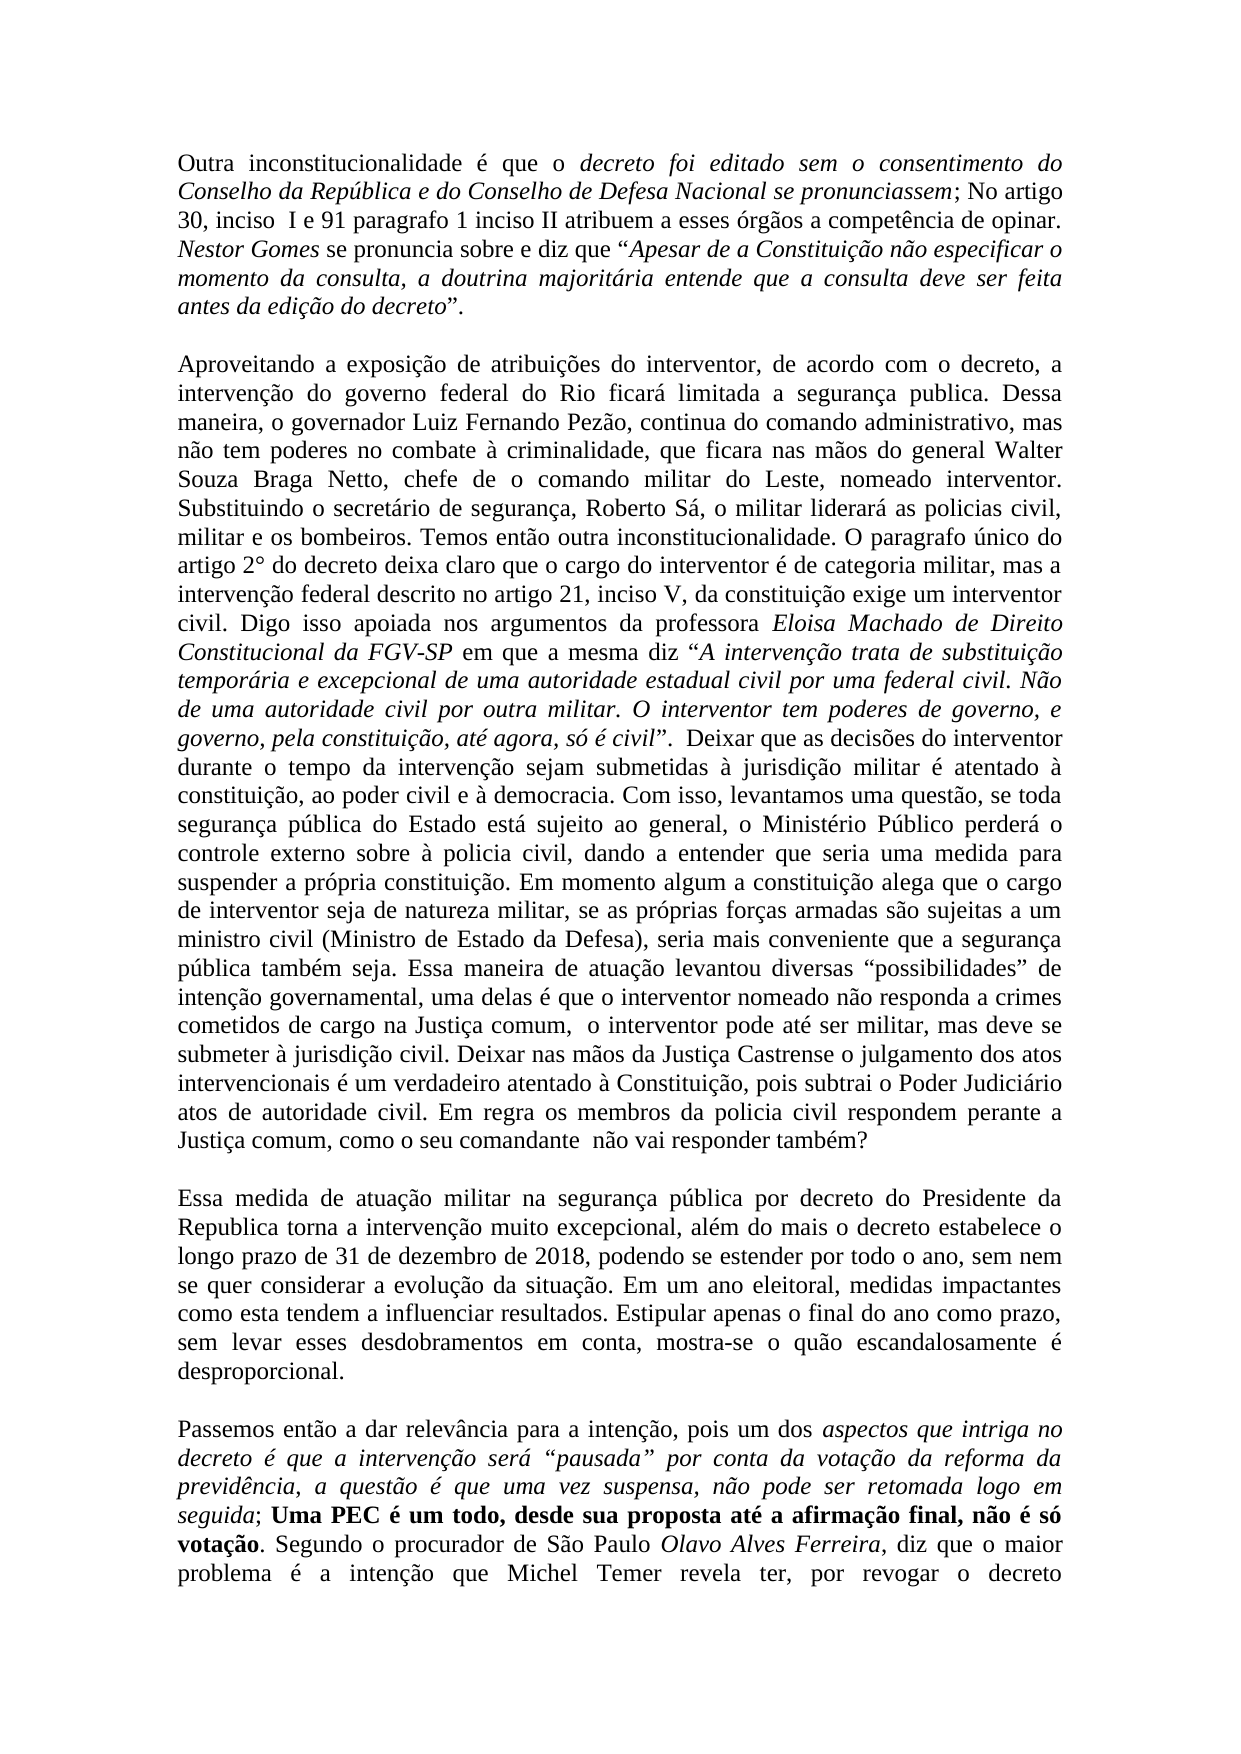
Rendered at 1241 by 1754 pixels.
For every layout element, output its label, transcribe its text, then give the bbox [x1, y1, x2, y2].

text Aproveitando a exposição de atribuições do interventor, de acordo com o decreto, a intervenção do governo federal do Rio ficará limitada a segurança publica. Dessa maneira, o governador Luiz Fernando Pezão, continua do comando administrativo, mas não tem poderes no combate à criminalidade, que ficara nas mãos do general Walter Souza Braga Netto, chefe de o comando militar do Leste, nomeado interventor. Substituindo o secretário de segurança, Roberto Sá, o militar liderará as policias civil, militar e os bombeiros. Temos então outra inconstitucionalidade. O paragrafo único do artigo 2° do decreto deixa claro que o cargo do interventor é de categoria militar, mas a intervenção federal descrito no artigo 21, inciso V, da constituição exige um interventor civil. Digo isso apoiada nos argumentos da professora Eloisa Machado de Direito Constitucional da FGV-SP em que a mesma diz “A intervenção trata de substituição temporária e excepcional de uma autoridade estadual civil por uma federal civil. Não de uma autoridade civil por outra militar. O interventor tem poderes de governo, e governo, pela constituição, até agora, só é civil”. Deixar que as decisões do interventor durante o tempo da intervenção sejam submetidas à jurisdição militar é atentado à constituição, ao poder civil e à democracia. Com isso, levantamos uma questão, se toda segurança pública do Estado está sujeito ao general, o Ministério Público perderá o controle externo sobre à policia civil, dando a entender que seria uma medida para suspender a própria constituição. Em momento algum a constituição alega que o cargo de interventor seja de natureza militar, se as próprias forças armadas são sujeitas a um ministro civil (Ministro de Estado da Defesa), seria mais conveniente que a segurança pública também seja. Essa maneira de atuação levantou diversas “possibilidades” de intenção governamental, uma delas é que o interventor nomeado não responda a crimes cometidos de cargo na Justiça comum, o interventor pode até ser militar, mas deve se submeter à jurisdição civil. Deixar nas mãos da Justiça Castrense o julgamento dos atos intervencionais é um verdadeiro atentado à Constituição, pois subtrai o Poder Judiciário atos de autoridade civil. Em regra os membros da policia civil respondem perante a Justiça comum, como o seu comandante não vai responder também? [177, 349, 1063, 1154]
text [177, 1414, 1063, 1586]
text Essa medida de atuação militar na segurança pública por decreto do Presidente da Republica torna a intervenção muito excepcional, além do mais o decreto estabelece o longo prazo de 31 de dezembro de 2018, podendo se estender por todo o ano, sem nem se quer considerar a evolução da situação. Em um ano eleitoral, medidas impactantes como esta tendem a influenciar resultados. Estipular apenas o final do ano como prazo, sem levar esses desdobramentos em conta, mostra-se o quão escandalosamente é desproporcional. [177, 1183, 1063, 1385]
text Outra inconstitucionalidade é que o decreto foi editado sem o consentimento do Conselho da República e do Conselho de Defesa Nacional se pronunciassem; No artigo 30, inciso I e 91 paragrafo 1 inciso II atribuem a esses órgãos a competência de opinar. Nestor Gomes se pronuncia sobre e diz que “Apesar de a Constituição não especificar o momento da consulta, a doutrina majoritária entende que a consulta deve ser feita antes da edição do decreto”. [177, 148, 1063, 320]
